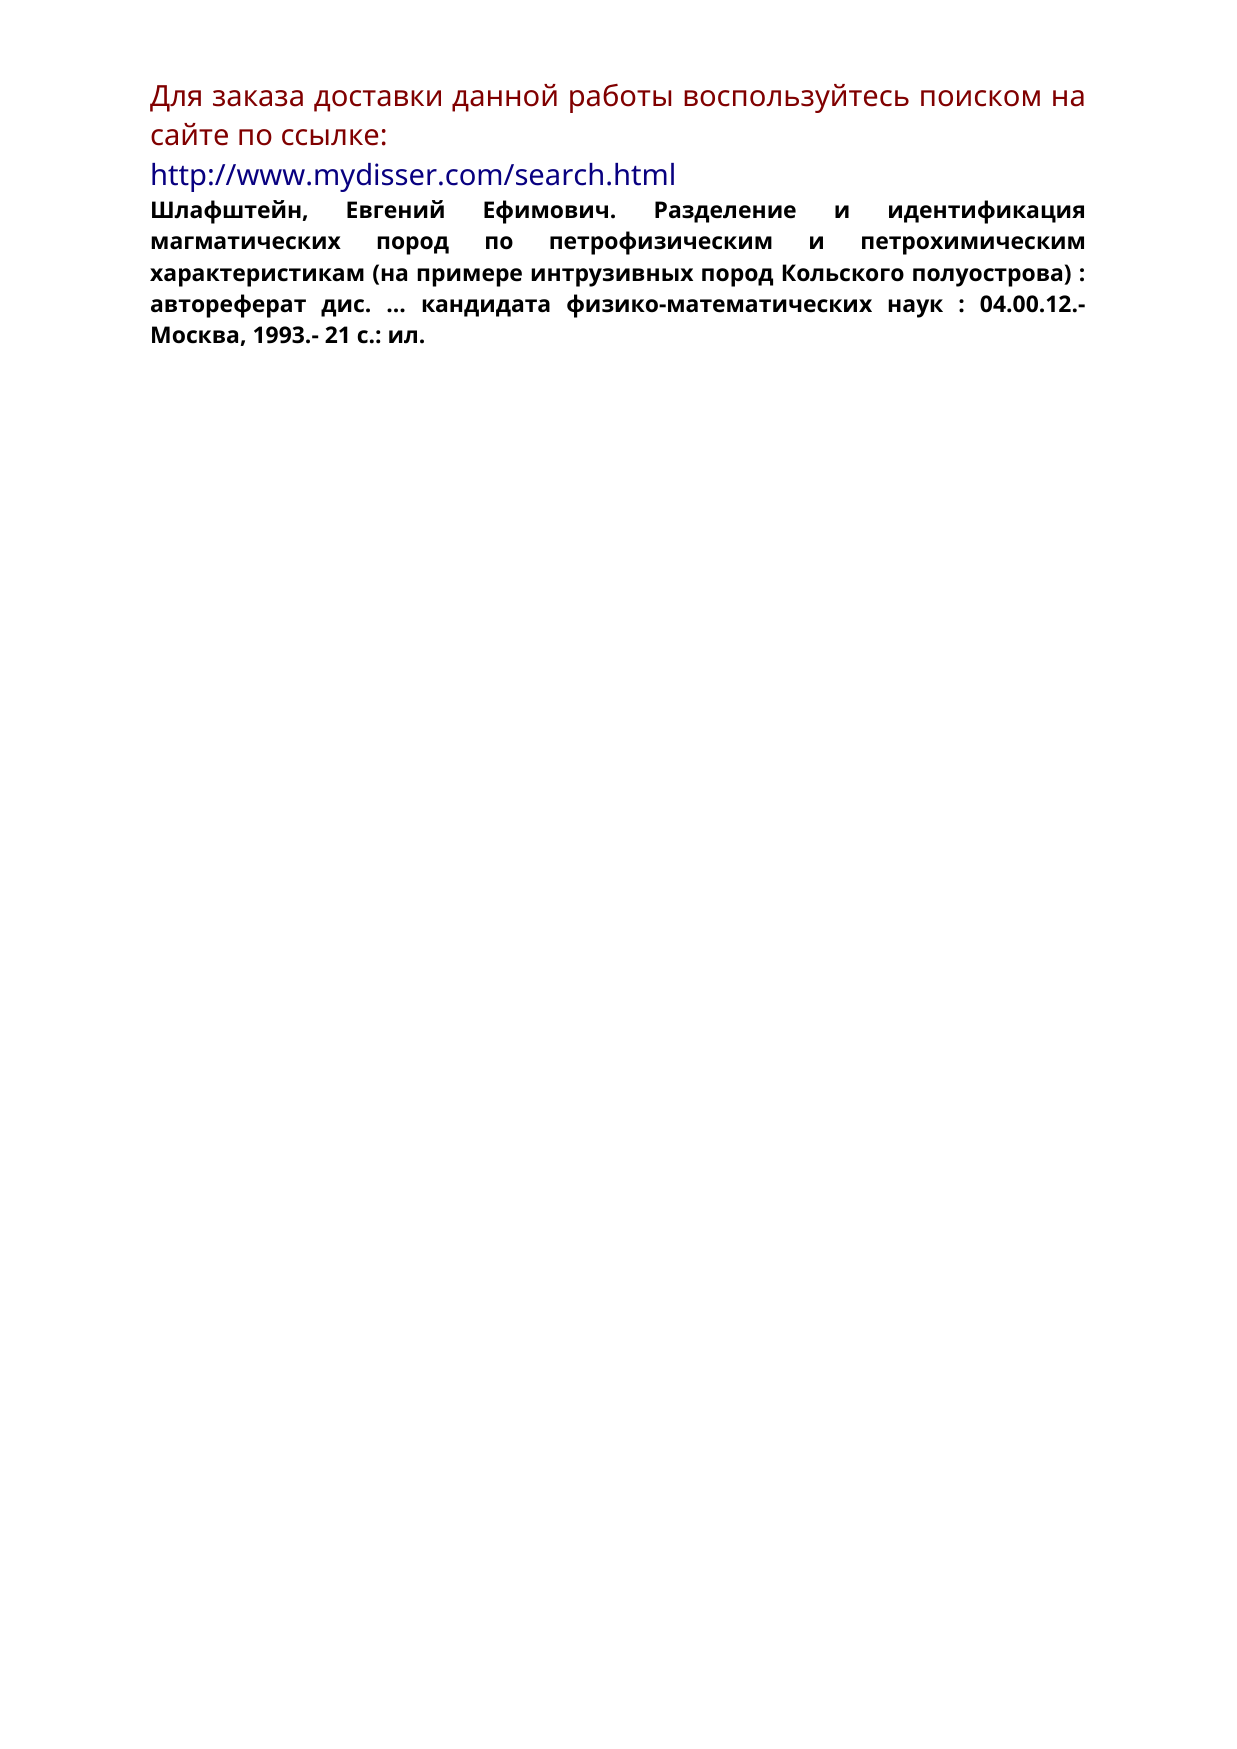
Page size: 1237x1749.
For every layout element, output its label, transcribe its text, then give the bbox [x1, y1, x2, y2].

text Шлафштейн, Евгений Ефимович. Разделение и идентификация магматических пород по петрофизическим и петрохимическим характеристикам (на примере интрузивных пород Кольского полуострова) : автореферат дис. ... кандидата физико-математических наук : 04.00.12.- Москва, 1993.- 21 с.: ил. [150, 194, 1086, 350]
